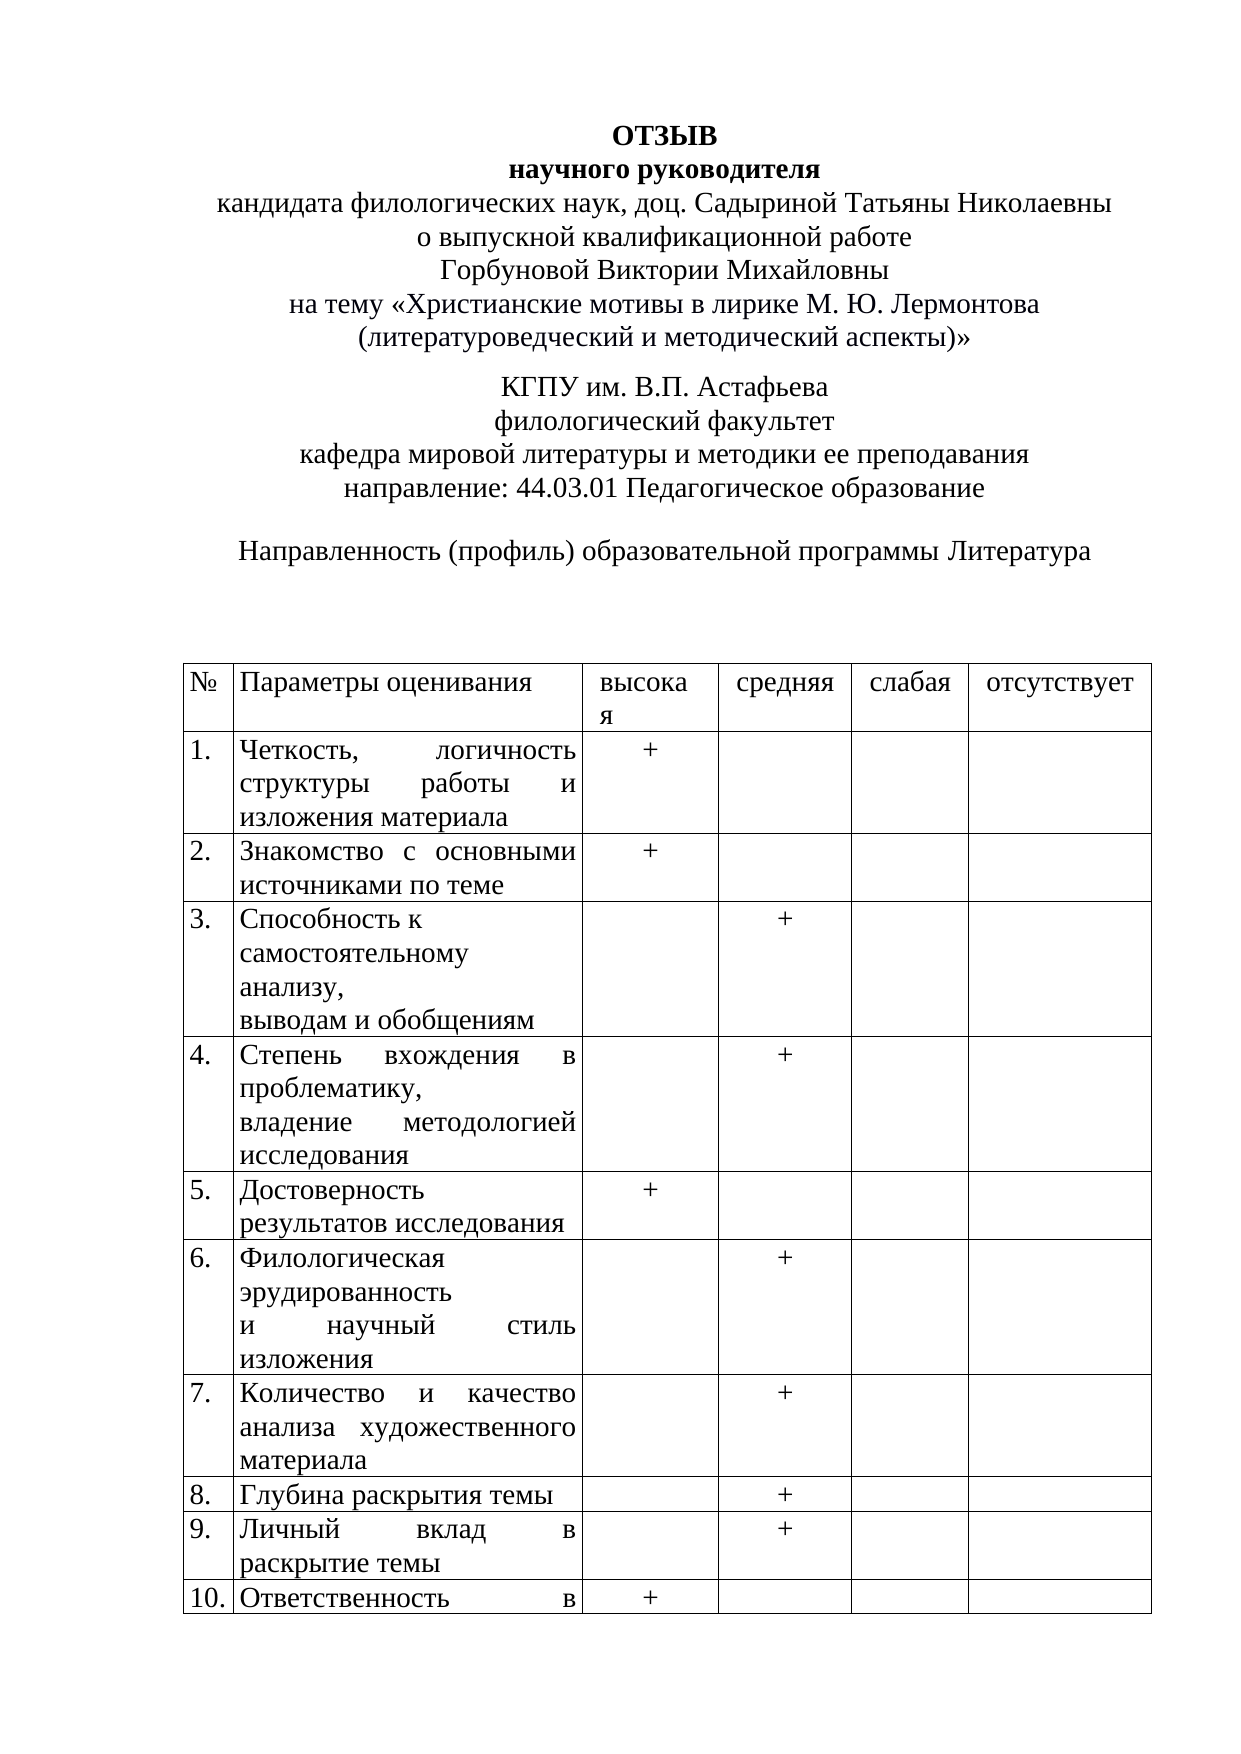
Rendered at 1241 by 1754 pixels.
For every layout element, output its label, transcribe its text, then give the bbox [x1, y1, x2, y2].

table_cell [234, 1580, 582, 1613]
table_cell Знакомство с основными источниками по теме [234, 834, 582, 901]
table_cell Количество и качество анализа художественного материала [234, 1375, 582, 1476]
table_cell [969, 1512, 1151, 1579]
table_cell 4. [184, 1037, 233, 1171]
text научного руководителя [177, 152, 1152, 185]
table_cell 7. [184, 1375, 233, 1476]
table_header № [184, 664, 233, 731]
table_cell + [719, 1037, 851, 1171]
table_cell Четкость, логичность структуры работы и изложения материала [234, 732, 582, 832]
table_cell 8. [184, 1477, 233, 1511]
text направление: 44.03.01 Педагогическое образование [177, 470, 1152, 504]
table_cell + [583, 834, 718, 901]
table_cell [969, 1037, 1151, 1171]
table_cell [852, 1240, 968, 1374]
table_cell [719, 834, 851, 901]
text кандидата филологических наук, доц. Садыриной Татьяны Николаевны [177, 185, 1152, 219]
table_cell [969, 1172, 1151, 1239]
table_cell [583, 1037, 718, 1171]
table_cell 5. [184, 1172, 233, 1239]
table_cell [969, 834, 1151, 901]
table_cell Филологическая эрудированность и научный стиль изложения [234, 1240, 582, 1374]
table_cell [969, 1580, 1151, 1613]
table_header слабая [852, 664, 968, 731]
text на тему «Христианские мотивы в лирике М. Ю. Лермонтова (литературоведческий и методический аспекты)» [177, 286, 1152, 353]
table_cell [852, 1172, 968, 1239]
table_cell [852, 1477, 968, 1511]
table_cell [969, 902, 1151, 1036]
table_cell Достоверность результатов исследования [234, 1172, 582, 1239]
table_cell Глубина раскрытия темы [234, 1477, 582, 1511]
table_cell [719, 1172, 851, 1239]
table_cell [852, 732, 968, 832]
table_cell [583, 1512, 718, 1579]
text о выпускной квалификационной работе [177, 219, 1152, 252]
table_cell 2. [184, 834, 233, 901]
table_cell + [583, 1580, 718, 1613]
table_cell + [583, 1172, 718, 1239]
table_cell [852, 1037, 968, 1171]
table_cell 1. [184, 732, 233, 832]
table_header отсутствует [969, 664, 1151, 731]
table_cell + [719, 1240, 851, 1374]
table_cell [583, 902, 718, 1036]
table_cell [719, 1580, 851, 1613]
text филологический факультет [177, 403, 1152, 437]
table_cell [852, 834, 968, 901]
table_cell + [583, 732, 718, 832]
table_cell + [719, 1477, 851, 1511]
table_cell [583, 1375, 718, 1476]
table_header Параметры оценивания [234, 664, 582, 731]
table_cell + [719, 902, 851, 1036]
table_cell [852, 902, 968, 1036]
table_cell [852, 1375, 968, 1476]
table_cell 3. [184, 902, 233, 1036]
table_cell [719, 732, 851, 832]
table_cell Степень вхождения в проблематику, владение методологией исследования [234, 1037, 582, 1171]
table_cell [583, 1240, 718, 1374]
text Направленность (профиль) образовательной программы Литература [177, 533, 1152, 566]
table_cell 10. [184, 1580, 233, 1613]
text кафедра мировой литературы и методики ее преподавания [177, 437, 1152, 470]
table_cell + [719, 1375, 851, 1476]
table_cell 6. [184, 1240, 233, 1374]
table_header средняя [719, 664, 851, 731]
text КГПУ им. В.П. Астафьева [177, 369, 1152, 403]
table_cell Личный вклад в раскрытие темы [234, 1512, 582, 1579]
table_cell 9. [184, 1512, 233, 1579]
table_cell [969, 1240, 1151, 1374]
table_cell [969, 1477, 1151, 1511]
table_cell [852, 1580, 968, 1613]
table_cell + [719, 1512, 851, 1579]
table_cell [969, 1375, 1151, 1476]
table_header высокая [583, 664, 718, 731]
table_cell Способность к самостоятельному анализу, выводам и обобщениям [234, 902, 582, 1036]
table_cell [969, 732, 1151, 832]
text Горбуновой Виктории Михайловны [177, 252, 1152, 286]
table_cell [583, 1477, 718, 1511]
text ОТЗЫВ [177, 118, 1152, 152]
table_cell [852, 1512, 968, 1579]
